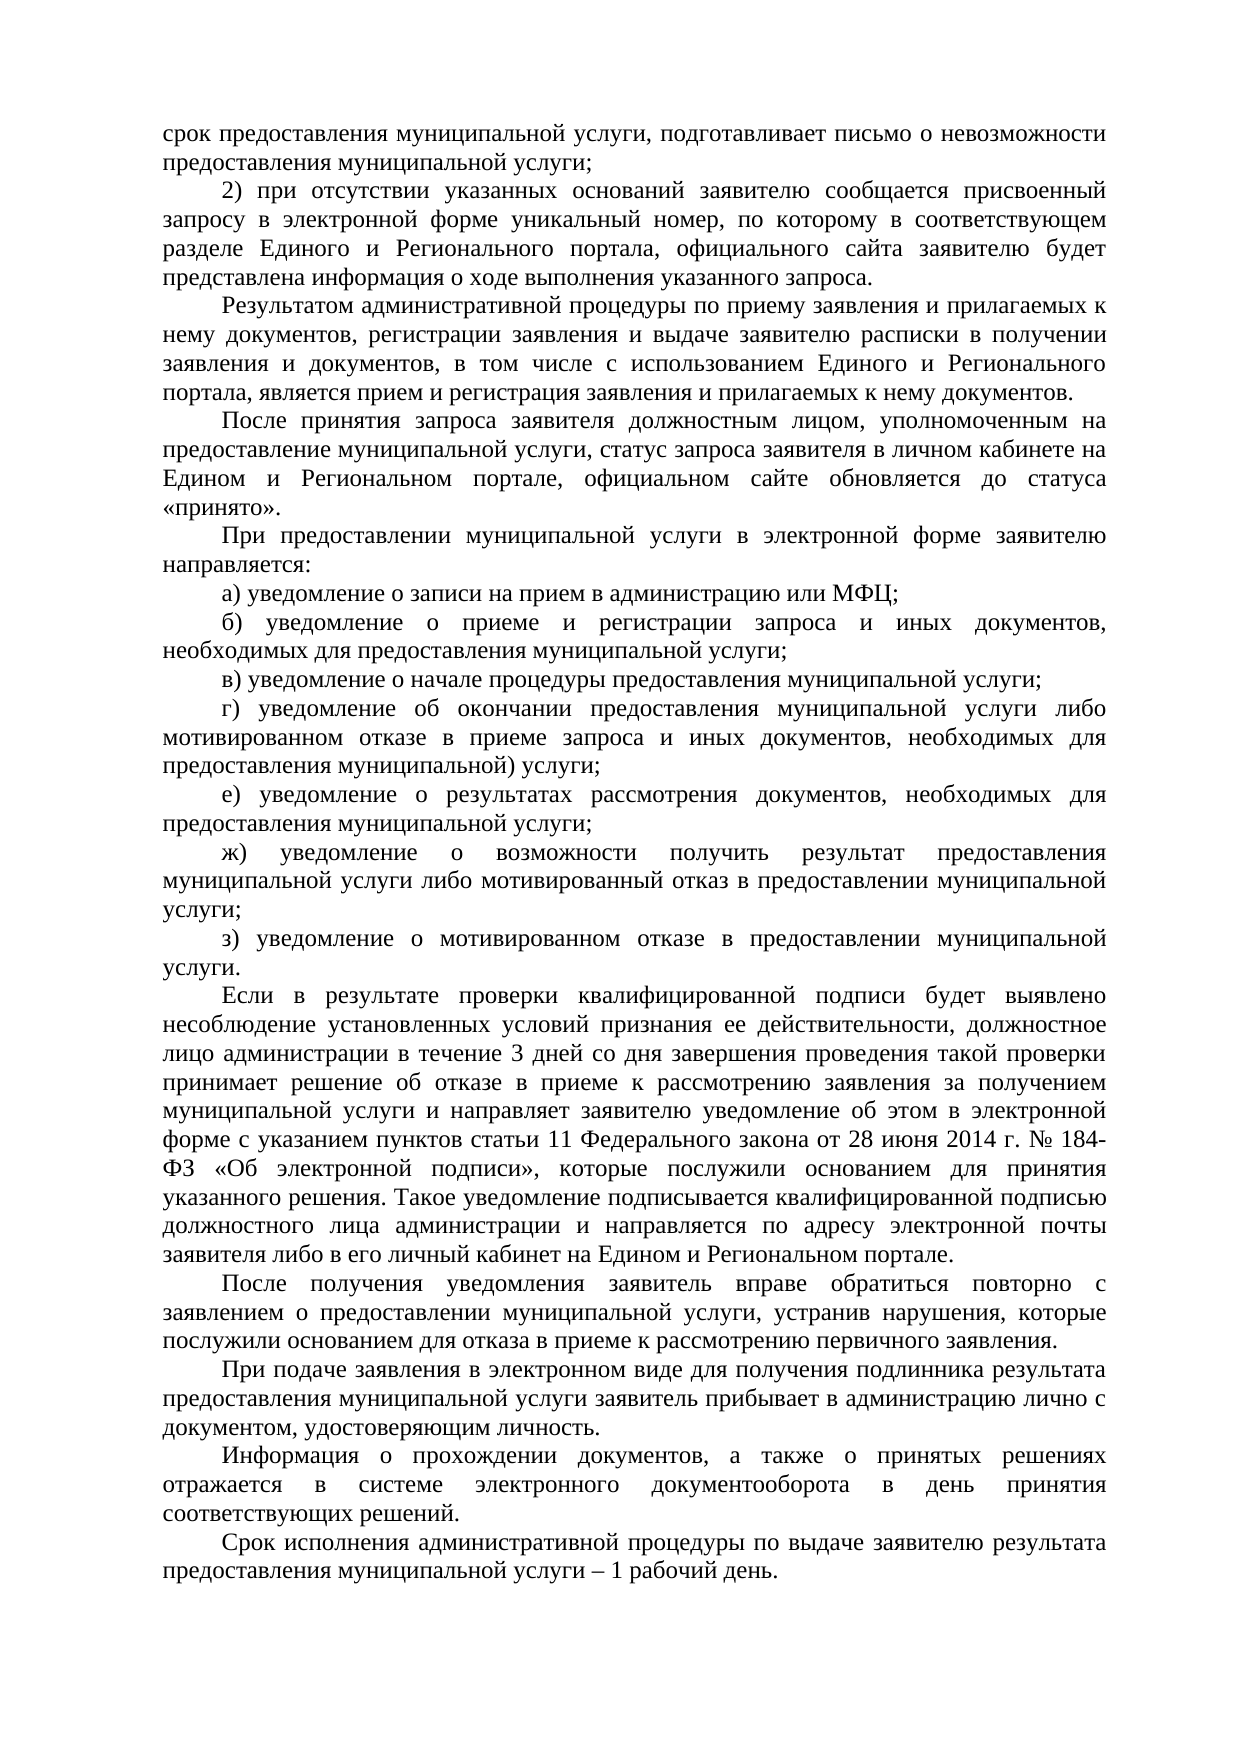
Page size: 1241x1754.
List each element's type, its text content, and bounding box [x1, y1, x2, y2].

text ж) уведомление о возможности получить результат предоставления муниципальной услуги либо мотивированный отказ в предоставлении муниципальной услуги; [162, 837, 1107, 923]
text з) уведомление о мотивированном отказе в предоставлении муниципальной услуги. [162, 923, 1107, 981]
text б) уведомление о приеме и регистрации запроса и иных документов, необходимых для предоставления муниципальной услуги; [162, 607, 1107, 664]
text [162, 118, 1107, 176]
text е) уведомление о результатах рассмотрения документов, необходимых для предоставления муниципальной услуги; [162, 779, 1107, 837]
text Результатом административной процедуры по приему заявления и прилагаемых к нему документов, регистрации заявления и выдаче заявителю расписки в получении заявления и документов, в том числе с использованием Единого и Регионального портала, является прием и регистрация заявления и прилагаемых к нему документов. [162, 291, 1107, 406]
text Информация о прохождении документов, а также о принятых решениях отражается в системе электронного документооборота в день принятия соответствующих решений. [162, 1441, 1107, 1527]
text После получения уведомления заявитель вправе обратиться повторно с заявлением о предоставлении муниципальной услуги, устранив нарушения, которые послужили основанием для отказа в приеме к рассмотрению первичного заявления. [162, 1268, 1107, 1354]
text 2) при отсутствии указанных оснований заявителю сообщается присвоенный запросу в электронной форме уникальный номер, по которому в соответствующем разделе Единого и Регионального портала, официального сайта заявителю будет представлена информация о ходе выполнения указанного запроса. [162, 176, 1107, 291]
text в) уведомление о начале процедуры предоставления муниципальной услуги; [162, 664, 1107, 693]
text При подаче заявления в электронном виде для получения подлинника результата предоставления муниципальной услуги заявитель прибывает в администрацию лично с документом, удостоверяющим личность. [162, 1354, 1107, 1441]
text Срок исполнения административной процедуры по выдаче заявителю результата предоставления муниципальной услуги – 1 рабочий день. [162, 1527, 1107, 1584]
text Если в результате проверки квалифицированной подписи будет выявлено несоблюдение установленных условий признания ее действительности, должностное лицо администрации в течение 3 дней со дня завершения проведения такой проверки принимает решение об отказе в приеме к рассмотрению заявления за получением муниципальной услуги и направляет заявителю уведомление об этом в электронной форме с указанием пунктов статьи 11 Федерального закона от 28 июня 2014 г. № 184-ФЗ «Об электронной подписи», которые послужили основанием для принятия указанного решения. Такое уведомление подписывается квалифицированной подписью должностного лица администрации и направляется по адресу электронной почты заявителя либо в его личный кабинет на Едином и Региональном портале. [162, 981, 1107, 1268]
text а) уведомление о записи на прием в администрацию или МФЦ; [162, 578, 1107, 607]
text г) уведомление об окончании предоставления муниципальной услуги либо мотивированном отказе в приеме запроса и иных документов, необходимых для предоставления муниципальной) услуги; [162, 693, 1107, 779]
text При предоставлении муниципальной услуги в электронной форме заявителю направляется: [162, 521, 1107, 578]
text После принятия запроса заявителя должностным лицом, уполномоченным на предоставление муниципальной услуги, статус запроса заявителя в личном кабинете на Едином и Региональном портале, официальном сайте обновляется до статуса «принято». [162, 406, 1107, 521]
